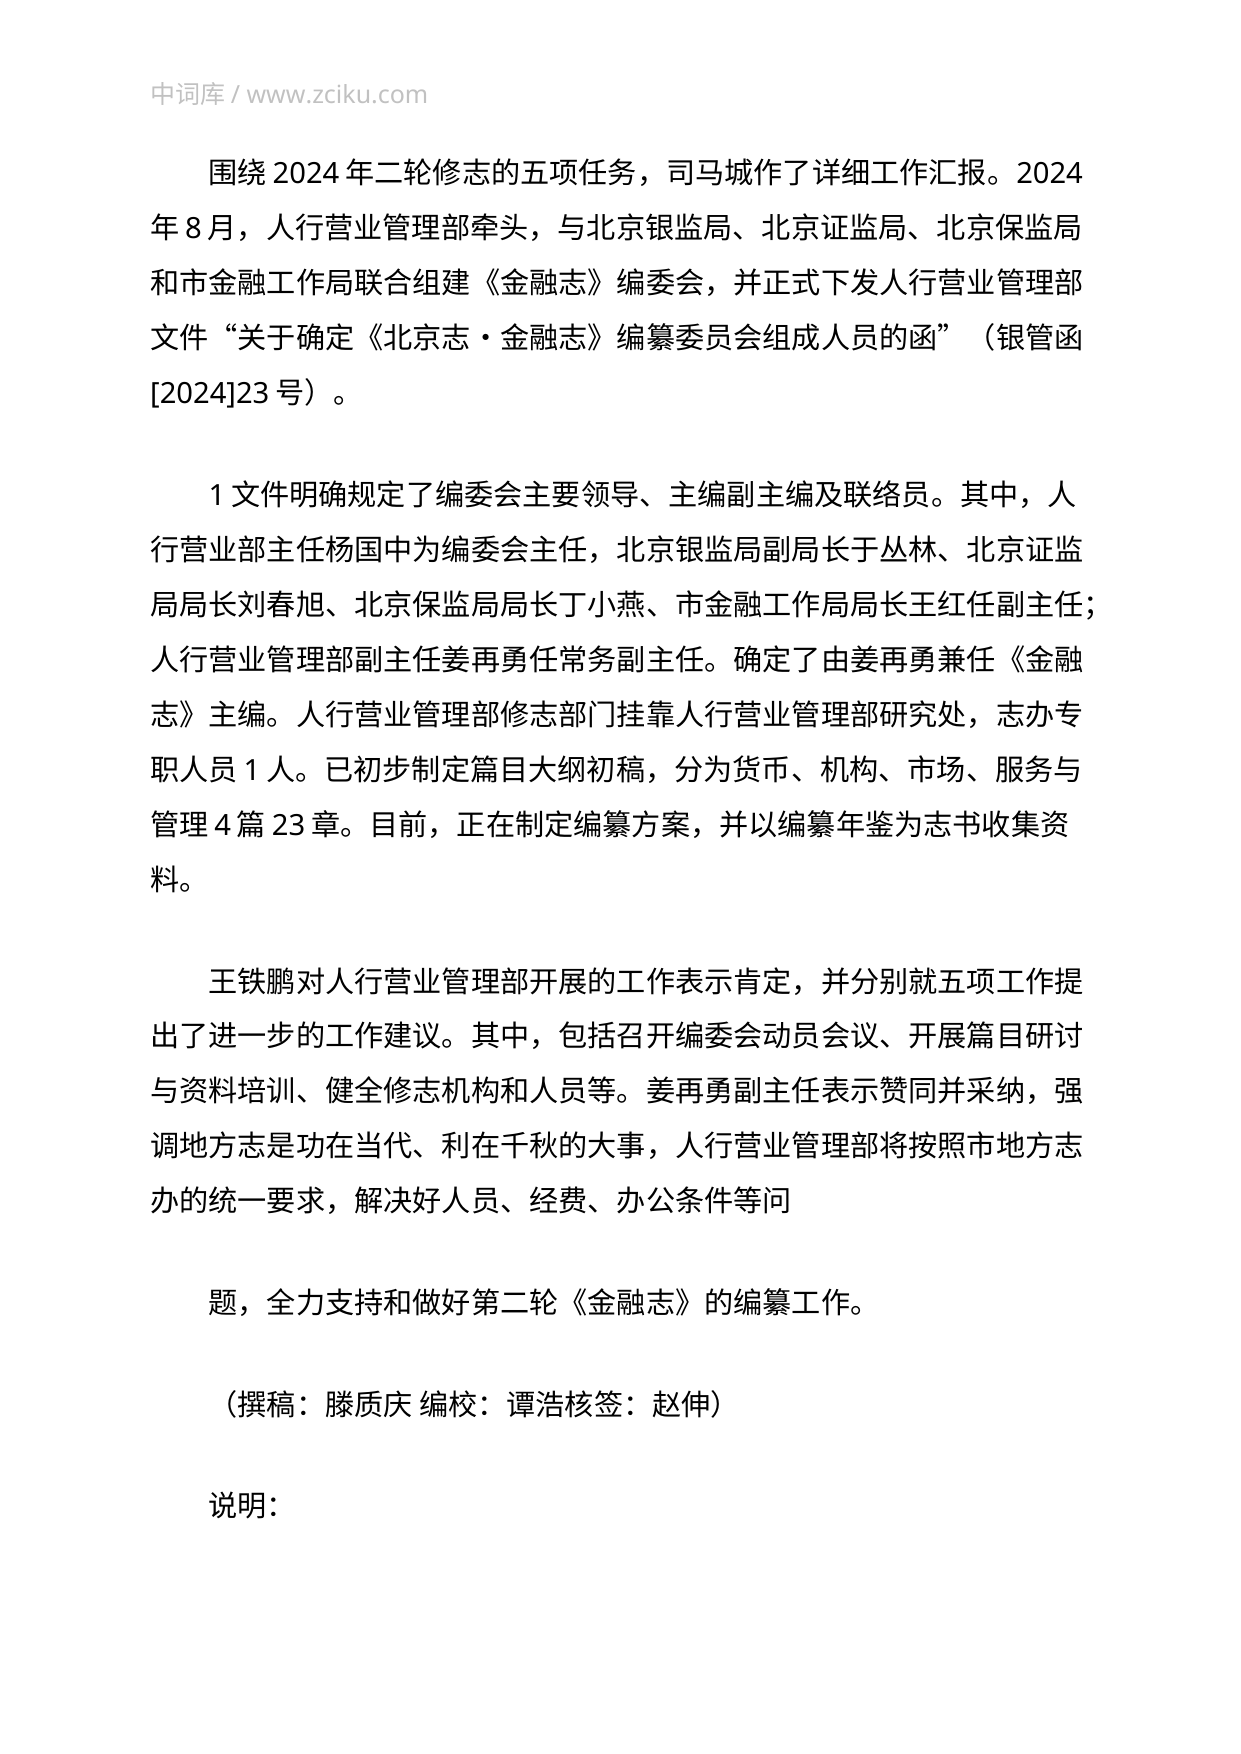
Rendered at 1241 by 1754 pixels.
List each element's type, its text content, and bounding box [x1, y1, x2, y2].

text 说明： [150, 1483, 1090, 1525]
text 围绕2024年二轮修志的五项任务，司马城作了详细工作汇报。2024年8月，人行营业管理部牵头，与北京银监局、北京证监局、北京保监局和市金融工作局联合组建《金融志》编委会，并正式下发人行营业管理部文件“关于确定《北京志•金融志》编纂委员会组成人员的函”（银管函[2024]23号）。 [150, 150, 1090, 412]
text 王铁鹏对人行营业管理部开展的工作表示肯定，并分别就五项工作提出了进一步的工作建议。其中，包括召开编委会动员会议、开展篇目研讨与资料培训、健全修志机构和人员等。姜再勇副主任表示赞同并采纳，强调地方志是功在当代、利在千秋的大事，人行营业管理部将按照市地方志办的统一要求，解决好人员、经费、办公条件等问 [150, 958, 1090, 1220]
text 1文件明确规定了编委会主要领导、主编副主编及联络员。其中，人行营业部主任杨国中为编委会主任，北京银监局副局长于丛林、北京证监局局长刘春旭、北京保监局局长丁小燕、市金融工作局局长王红任副主任；人行营业管理部副主任姜再勇任常务副主任。确定了由姜再勇兼任《金融志》主编。人行营业管理部修志部门挂靠人行营业管理部研究处，志办专职人员1人。已初步制定篇目大纲初稿，分为货币、机构、市场、服务与管理4篇23章。目前，正在制定编纂方案，并以编纂年鉴为志书收集资料。 [150, 472, 1090, 899]
text （撰稿：滕质庆 编校：谭浩核签：赵伸） [150, 1381, 1090, 1423]
text 题，全力支持和做好第二轮《金融志》的编纂工作。 [150, 1279, 1090, 1322]
